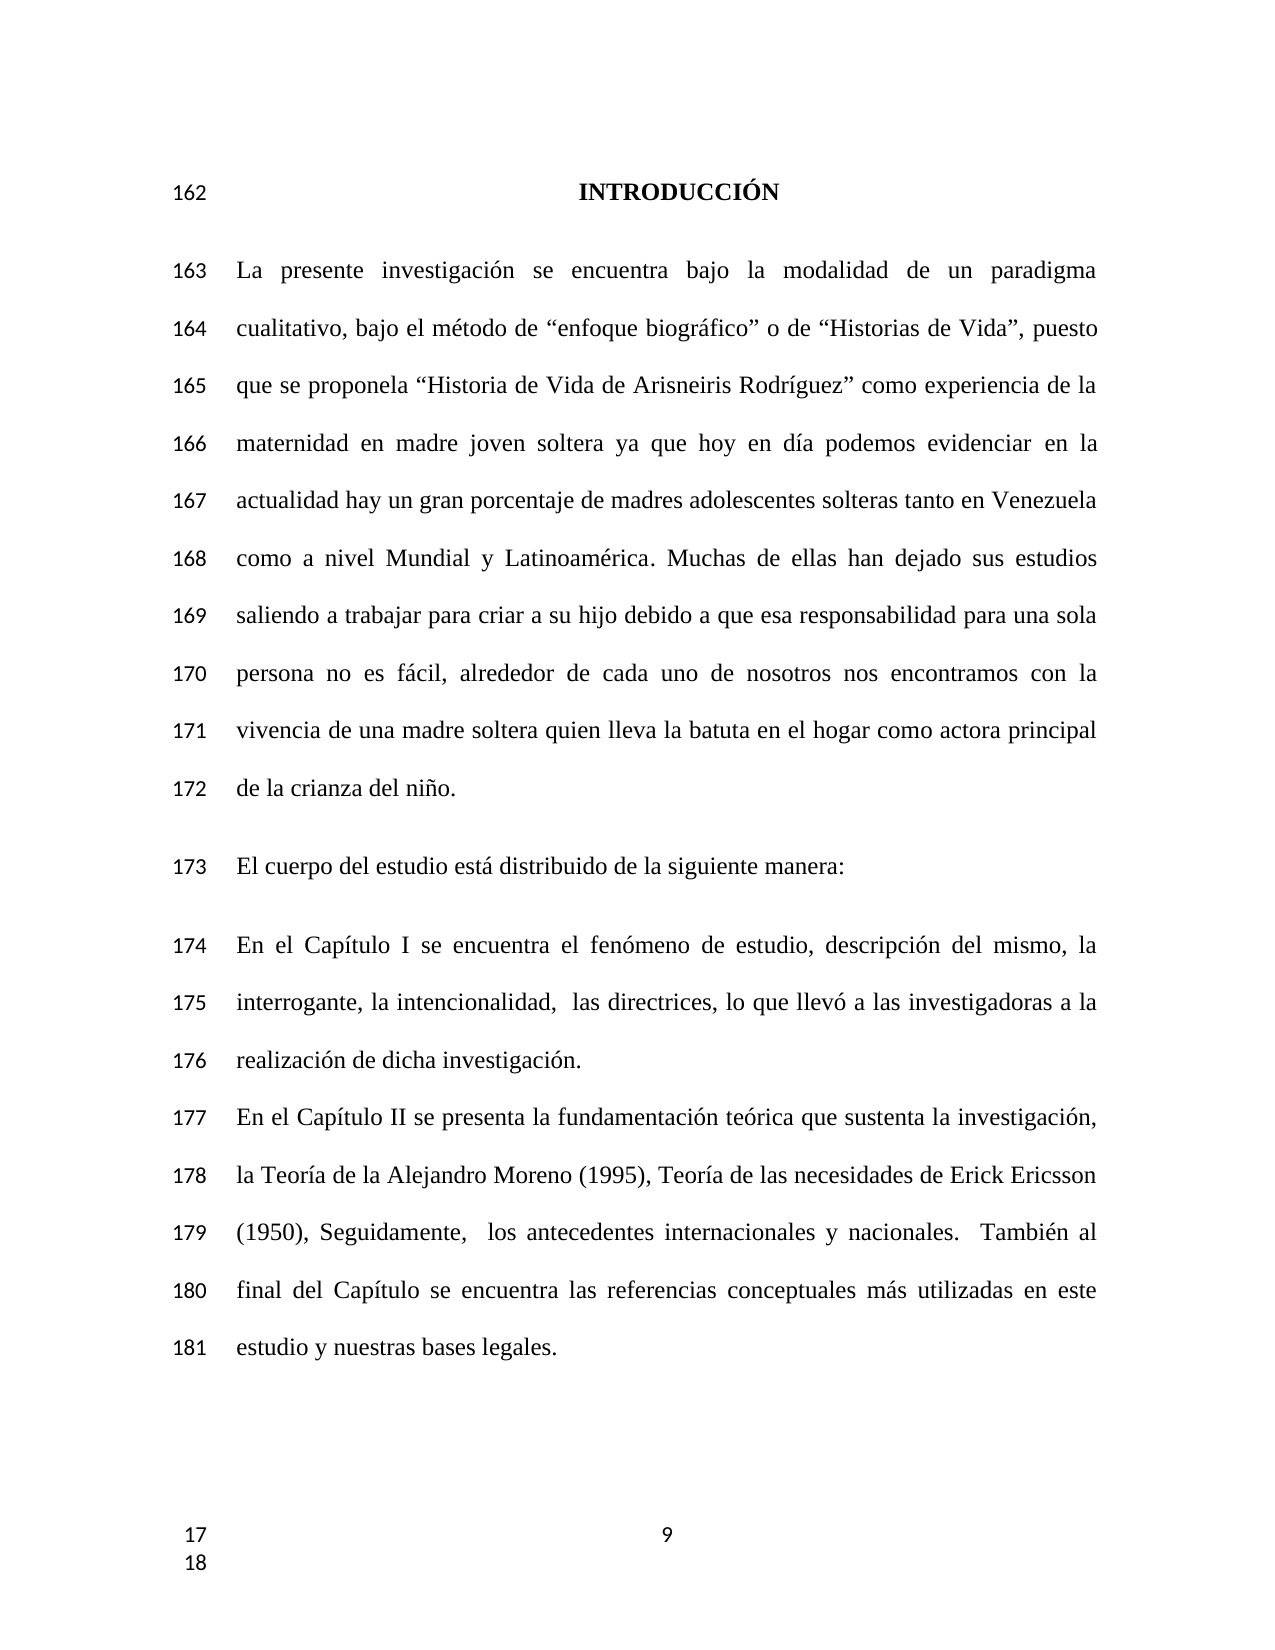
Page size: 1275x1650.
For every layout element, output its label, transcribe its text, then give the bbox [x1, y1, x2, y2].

text El cuerpo del estudio está distribuido de la siguiente manera: [236, 851, 1098, 880]
text En el Capítulo I se encuentra el fenómeno de estudio, descripción del mismo, la interrogante, la intencionalidad, las directrices, lo que llevó a las investigadoras a la realización de dicha investigación. [236, 930, 1098, 1073]
text INTRODUCCIÓN [260, 177, 1098, 206]
text En el Capítulo II se presenta la fundamentación teórica que sustenta la investigación, la Teoría de la Alejandro Moreno (1995), Teoría de las necesidades de Erick Ericsson (1950), Seguidamente, los antecedentes internacionales y nacionales. También al final del Capítulo se encuentra las referencias conceptuales más utilizadas en este estudio y nuestras bases legales. [236, 1102, 1098, 1361]
text La presente investigación se encuentra bajo la modalidad de un paradigma cualitativo, bajo el método de “enfoque biográfico” o de “Historias de Vida”, puesto que se proponela “Historia de Vida de Arisneiris Rodríguez” como experiencia de la maternidad en madre joven soltera ya que hoy en día podemos evidenciar en la actualidad hay un gran porcentaje de madres adolescentes solteras tanto en Venezuela como a nivel Mundial y Latinoamérica. Muchas de ellas han dejado sus estudios saliendo a trabajar para criar a su hijo debido a que esa responsabilidad para una sola persona no es fácil, alrededor de cada uno de nosotros nos encontramos con la vivencia de una madre soltera quien lleva la batuta en el hogar como actora principal de la crianza del niño. [236, 256, 1098, 802]
